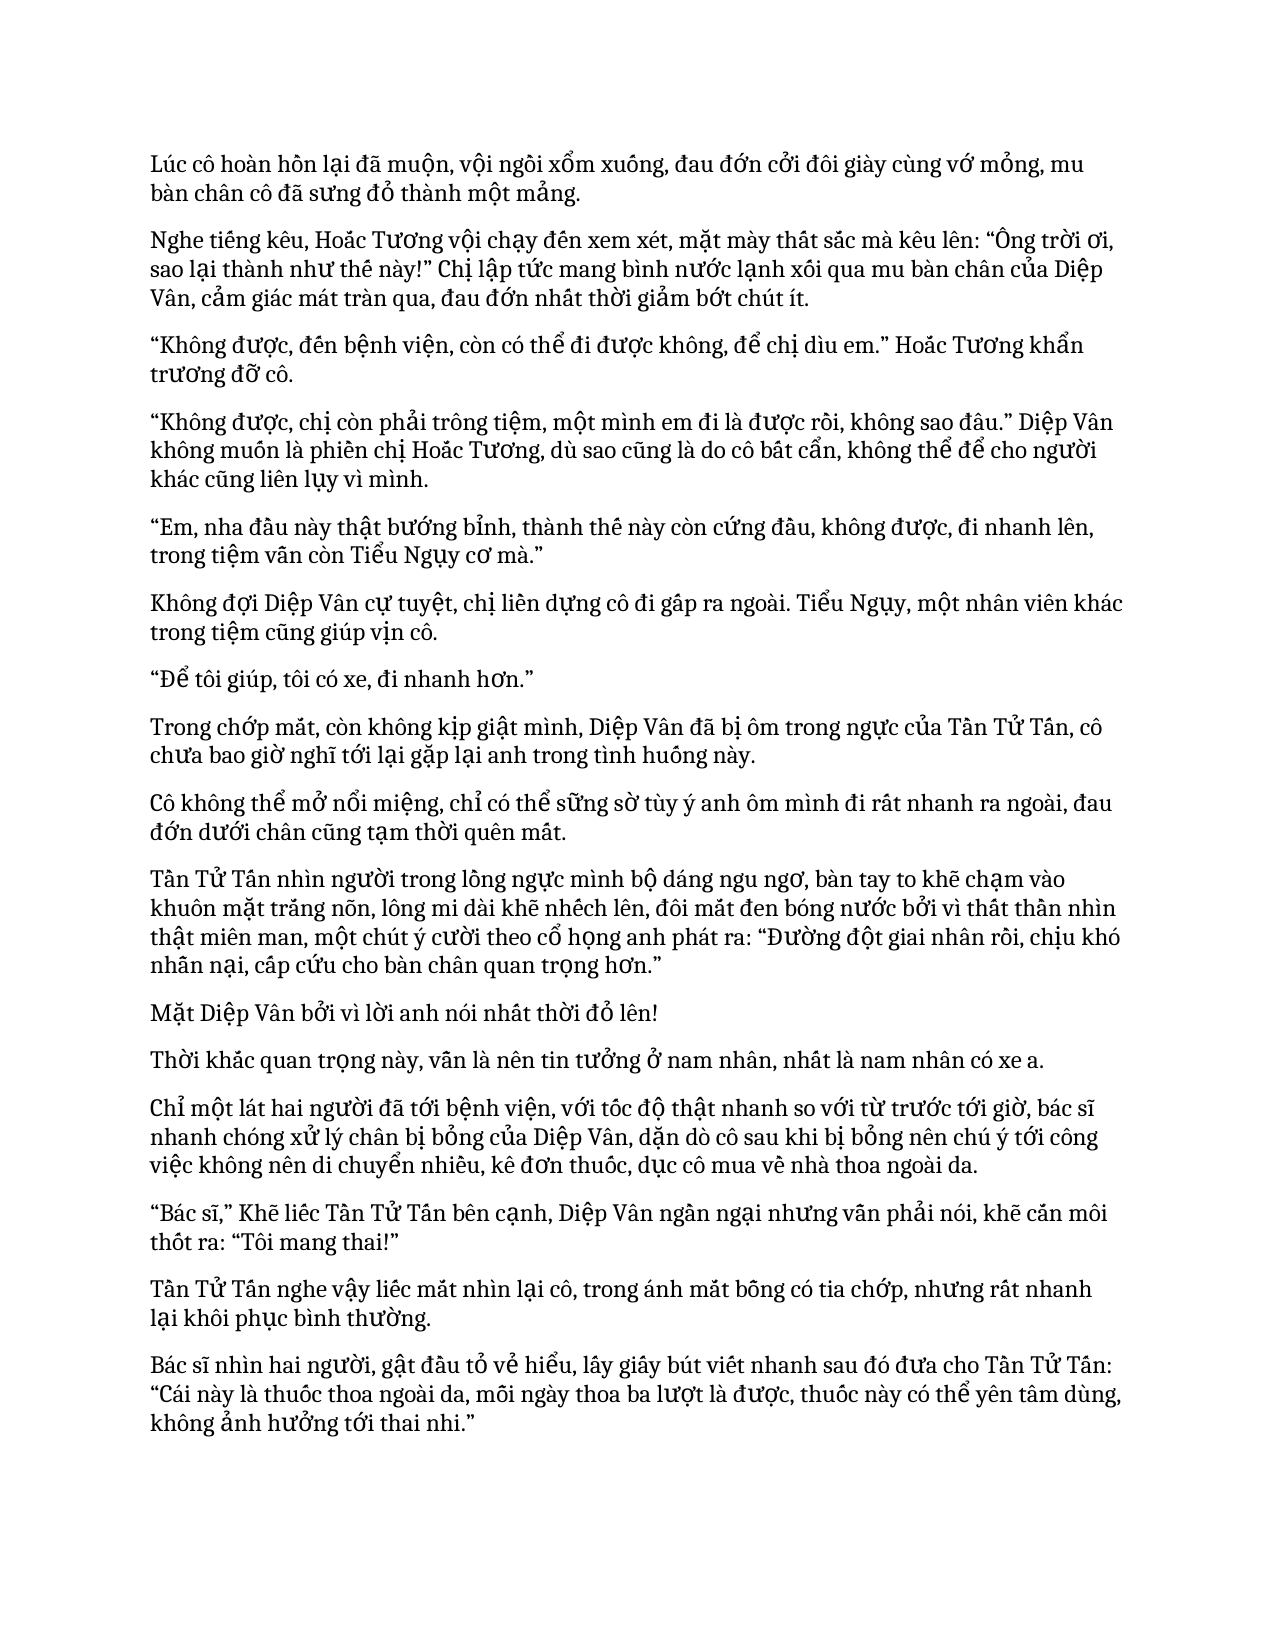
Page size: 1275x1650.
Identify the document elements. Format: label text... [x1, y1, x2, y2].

text “Không được, đến bệnh viện, còn có thể đi được không, để chị dìu em.” Hoắc Tương khẩn trương đỡ cô. [150, 331, 1125, 389]
text Cô không thể mở nổi miệng, chỉ có thể sững sờ tùy ý anh ôm mình đi rất nhanh ra ngoài, đau đớn dưới chân cũng tạm thời quên mất. [150, 789, 1125, 846]
text Bác sĩ nhìn hai người, gật đầu tỏ vẻ hiểu, lấy giấy bút viết nhanh sau đó đưa cho Tần Tử Tấn: “Cái này là thuốc thoa ngoài da, mỗi ngày thoa ba lượt là được, thuốc này có thể yên tâm dùng, không ảnh hưởng tới thai nhi.” [150, 1351, 1125, 1437]
text “Bác sĩ,” Khẽ liếc Tần Tử Tấn bên cạnh, Diệp Vân ngần ngại nhưng vẫn phải nói, khẽ cắn môi thốt ra: “Tôi mang thai!” [150, 1199, 1125, 1256]
text Thời khắc quan trọng này, vẫn là nên tin tưởng ở nam nhân, nhất là nam nhân có xe a. [150, 1046, 1125, 1075]
text Mặt Diệp Vân bởi vì lời anh nói nhất thời đỏ lên! [150, 999, 1125, 1027]
text Nghe tiếng kêu, Hoắc Tương vội chạy đến xem xét, mặt mày thất sắc mà kêu lên: “Ông trời ơi, sao lại thành như thế này!” Chị lập tức mang bình nước lạnh xối qua mu bàn chân của Diệp Vân, cảm giác mát tràn qua, đau đớn nhất thời giảm bớt chút ít. [150, 226, 1125, 312]
text Không đợi Diệp Vân cự tuyệt, chị liền dựng cô đi gấp ra ngoài. Tiểu Ngụy, một nhân viên khác trong tiệm cũng giúp vịn cô. [150, 589, 1125, 646]
text Trong chớp mắt, còn không kịp giật mình, Diệp Vân đã bị ôm trong ngực của Tần Tử Tấn, cô chưa bao giờ nghĩ tới lại gặp lại anh trong tình huống này. [150, 712, 1125, 770]
text “Không được, chị còn phải trông tiệm, một mình em đi là được rồi, không sao đâu.” Diệp Vân không muốn là phiền chị Hoắc Tương, dù sao cũng là do cô bất cẩn, không thể để cho người khác cũng liên lụy vì mình. [150, 407, 1125, 494]
text “Để tôi giúp, tôi có xe, đi nhanh hơn.” [150, 665, 1125, 694]
text Lúc cô hoàn hồn lại đã muộn, vội ngồi xổm xuống, đau đớn cởi đôi giày cùng vớ mỏng, mu bàn chân cô đã sưng đỏ thành một mảng. [150, 150, 1125, 207]
text “Em, nha đầu này thật bướng bỉnh, thành thế này còn cứng đầu, không được, đi nhanh lên, trong tiệm vẫn còn Tiểu Ngụy cơ mà.” [150, 512, 1125, 570]
text Chỉ một lát hai người đã tới bệnh viện, với tốc độ thật nhanh so với từ trước tới giờ, bác sĩ nhanh chóng xử lý chân bị bỏng của Diệp Vân, dặn dò cô sau khi bị bỏng nên chú ý tới công việc không nên di chuyển nhiều, kê đơn thuốc, dục cô mua về nhà thoa ngoài da. [150, 1094, 1125, 1180]
text Tần Tử Tấn nhìn người trong lồng ngực mình bộ dáng ngu ngơ, bàn tay to khẽ chạm vào khuôn mặt trắng nõn, lông mi dài khẽ nhếch lên, đôi mắt đen bóng nước bởi vì thất thần nhìn thật miên man, một chút ý cười theo cổ họng anh phát ra: “Đường đột giai nhân rồi, chịu khó nhẫn nại, cấp cứu cho bàn chân quan trọng hơn.” [150, 865, 1125, 980]
text Tần Tử Tấn nghe vậy liếc mắt nhìn lại cô, trong ánh mắt bỗng có tia chớp, nhưng rất nhanh lại khôi phục bình thường. [150, 1275, 1125, 1332]
